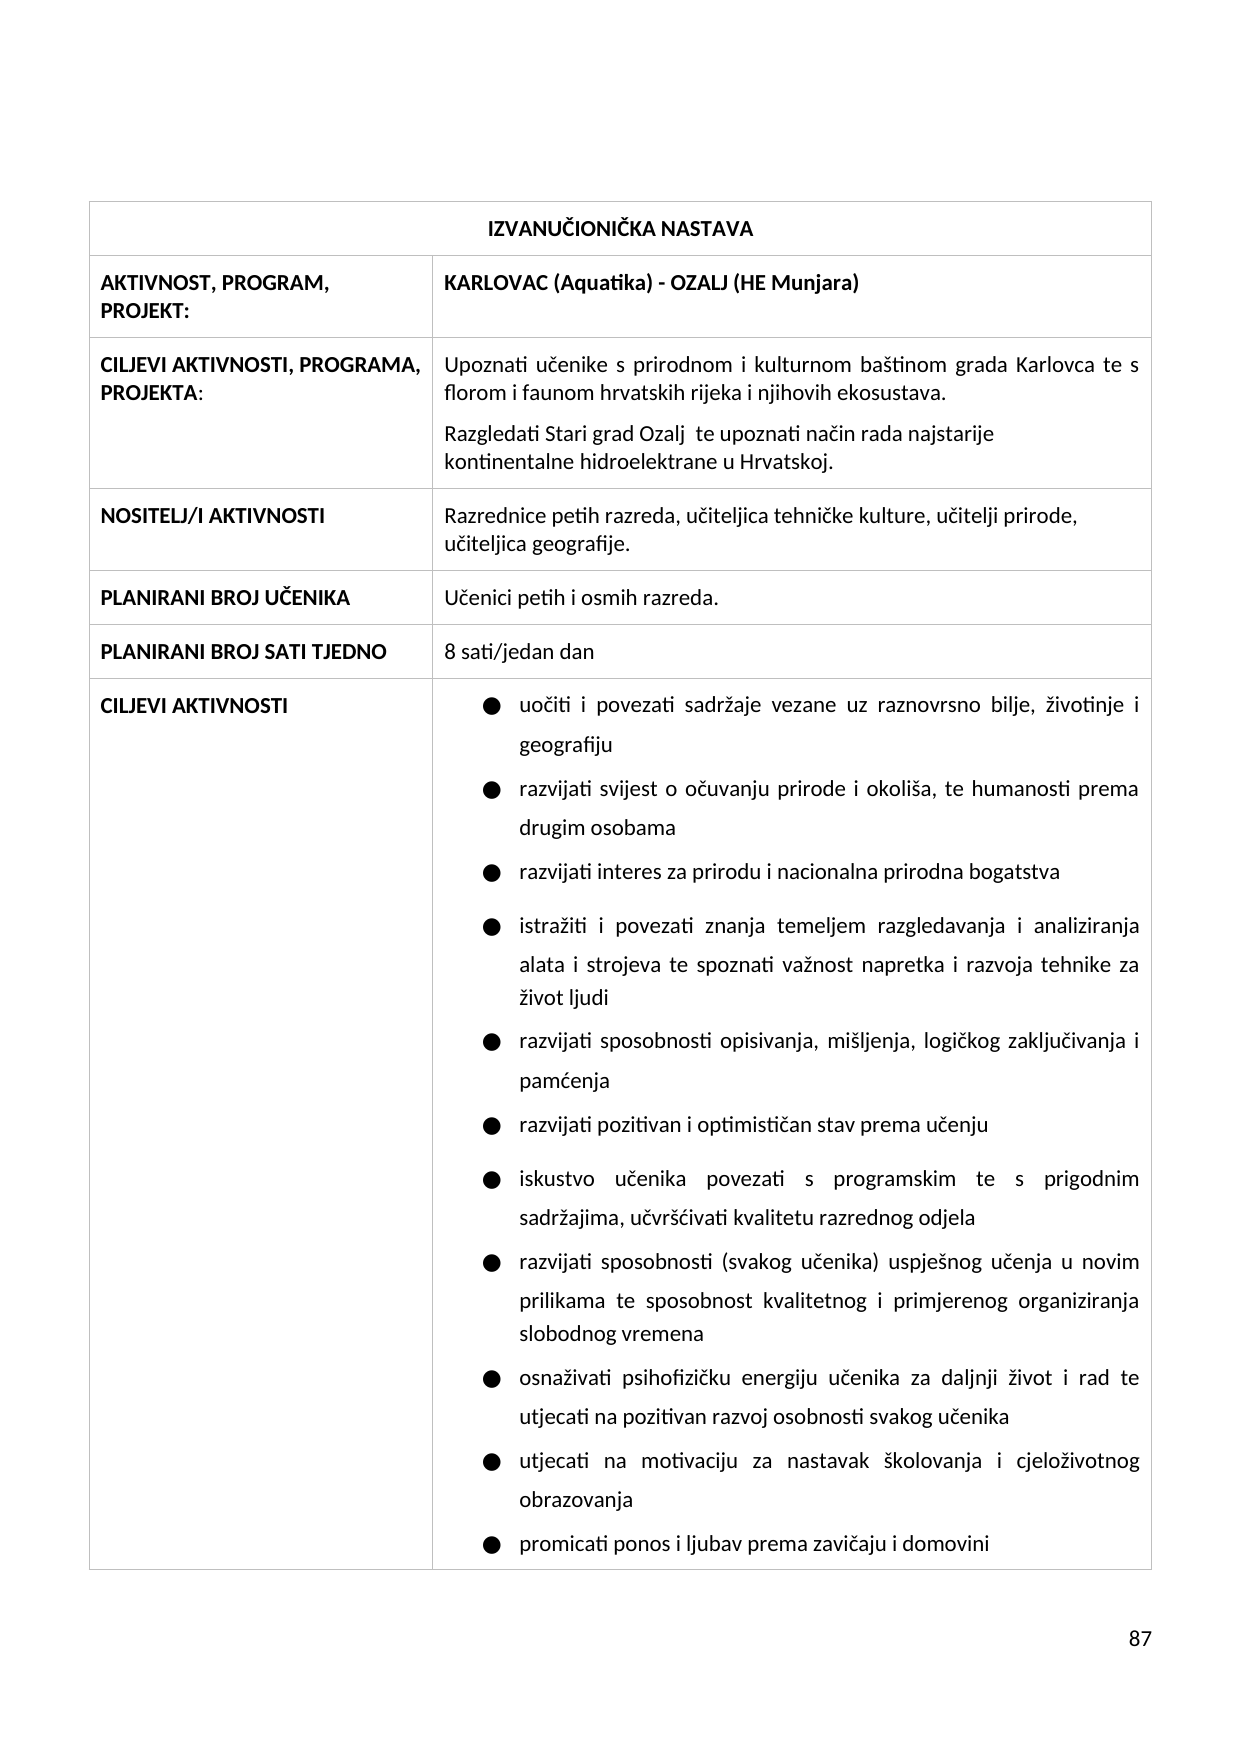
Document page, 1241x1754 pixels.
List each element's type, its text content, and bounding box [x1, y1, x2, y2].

table_cell CILJEVI AKTIVNOSTI, PROGRAMA, PROJEKTA: [90, 338, 432, 487]
table_cell Učenici petih i osmih razreda. [433, 571, 1151, 624]
table_cell CILJEVI AKTIVNOSTI [90, 679, 432, 1568]
table_cell PLANIRANI BROJ UČENIKA [90, 571, 432, 624]
table_cell PLANIRANI BROJ SATI TJEDNO [90, 625, 432, 678]
table_header IZVANUČIONIČKA NASTAVA [90, 202, 1151, 255]
table_cell Razrednice petih razreda, učiteljica tehničke kulture, učitelji prirode, učiteljica geografije. [433, 489, 1151, 569]
table_cell AKTIVNOST, PROGRAM, PROJEKT: [90, 256, 432, 337]
table_cell KARLOVAC (Aquatika) - OZALJ (HE Munjara) [433, 256, 1151, 337]
table_cell 8 sati/jedan dan [433, 625, 1151, 678]
table_cell NOSITELJ/I AKTIVNOSTI [90, 489, 432, 569]
table_cell Upoznati učenike s prirodnom i kulturnom baštinom grada Karlovca te s florom i faunom hrvatskih rijeka i njihovih ekosustava. Razgledati Stari grad Ozalj te upoznati način rada najstarije kontinentalne hidroelektrane u Hrvatskoj. [433, 338, 1151, 487]
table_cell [433, 679, 1151, 1568]
